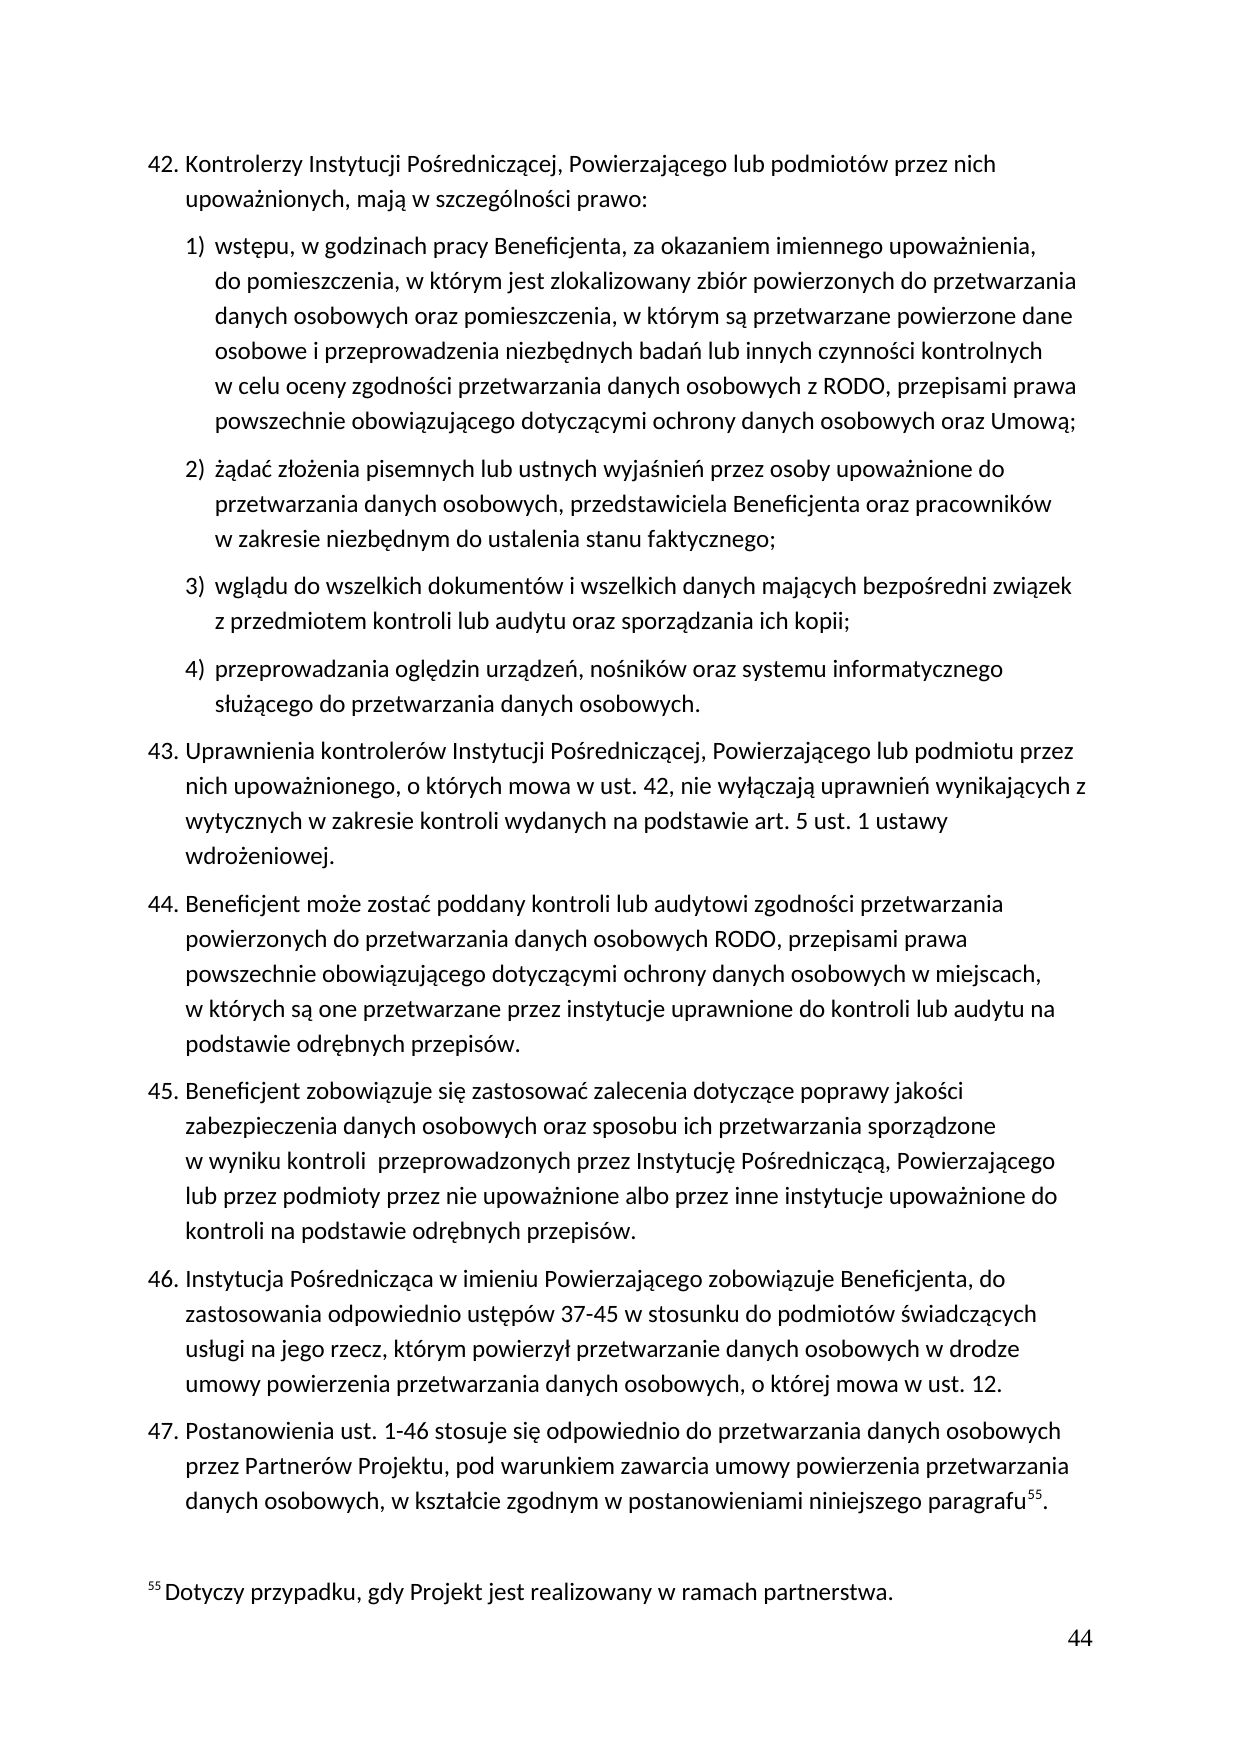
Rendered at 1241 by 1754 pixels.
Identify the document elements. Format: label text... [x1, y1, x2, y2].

list Postanowienia ust. 1-46 stosuje się odpowiednio do przetwarzania danych osobowych przez Partnerów Projektu, pod warunkiem zawarcia umowy powierzenia przetwarzania danych osobowych, w kształcie zgodnym w postanowieniami niniejszego paragrafu. [148, 1415, 1092, 1516]
list wstępu, w godzinach pracy Beneficjenta, za okazaniem imiennego upoważnienia, do pomieszczenia, w którym jest zlokalizowany zbiór powierzonych do przetwarzania danych osobowych oraz pomieszczenia, w którym są przetwarzane powierzone dane osobowe i przeprowadzenia niezbędnych badań lub innych czynności kontrolnych w celu oceny zgodności przetwarzania danych osobowych z RODO, przepisami prawa powszechnie obowiązującego dotyczącymi ochrony danych osobowych oraz Umową; [185, 230, 1092, 436]
list Instytucja Pośrednicząca w imieniu Powierzającego zobowiązuje Beneficjenta, do zastosowania odpowiednio ustępów 37-45 w stosunku do podmiotów świadczących usługi na jego rzecz, którym powierzył przetwarzanie danych osobowych w drodze umowy powierzenia przetwarzania danych osobowych, o której mowa w ust. 12. [148, 1263, 1092, 1398]
list żądać złożenia pisemnych lub ustnych wyjaśnień przez osoby upoważnione do przetwarzania danych osobowych, przedstawiciela Beneficjenta oraz pracowników w zakresie niezbędnym do ustalenia stanu faktycznego; [185, 453, 1092, 553]
list wglądu do wszelkich dokumentów i wszelkich danych mających bezpośredni związek z przedmiotem kontroli lub audytu oraz sporządzania ich kopii; [185, 570, 1092, 636]
list Uprawnienia kontrolerów Instytucji Pośredniczącej, Powierzającego lub podmiotu przez nich upoważnionego, o których mowa w ust. 42, nie wyłączają uprawnień wynikających z wytycznych w zakresie kontroli wydanych na podstawie art. 5 ust. 1 ustawy wdrożeniowej. [148, 735, 1092, 871]
list Beneficjent może zostać poddany kontroli lub audytowi zgodności przetwarzania powierzonych do przetwarzania danych osobowych RODO, przepisami prawa powszechnie obowiązującego dotyczącymi ochrony danych osobowych w miejscach, w których są one przetwarzane przez instytucje uprawnione do kontroli lub audytu na podstawie odrębnych przepisów. [148, 888, 1092, 1058]
list Beneficjent zobowiązuje się zastosować zalecenia dotyczące poprawy jakości zabezpieczenia danych osobowych oraz sposobu ich przetwarzania sporządzone w wyniku kontroli przeprowadzonych przez Instytucję Pośredniczącą, Powierzającego lub przez podmioty przez nie upoważnione albo przez inne instytucje upoważnione do kontroli na podstawie odrębnych przepisów. [148, 1075, 1092, 1246]
list Kontrolerzy Instytucji Pośredniczącej, Powierzającego lub podmiotów przez nich upoważnionych, mają w szczególności prawo: [148, 148, 1092, 213]
list przeprowadzania oględzin urządzeń, nośników oraz systemu informatycznego służącego do przetwarzania danych osobowych. [185, 653, 1092, 718]
